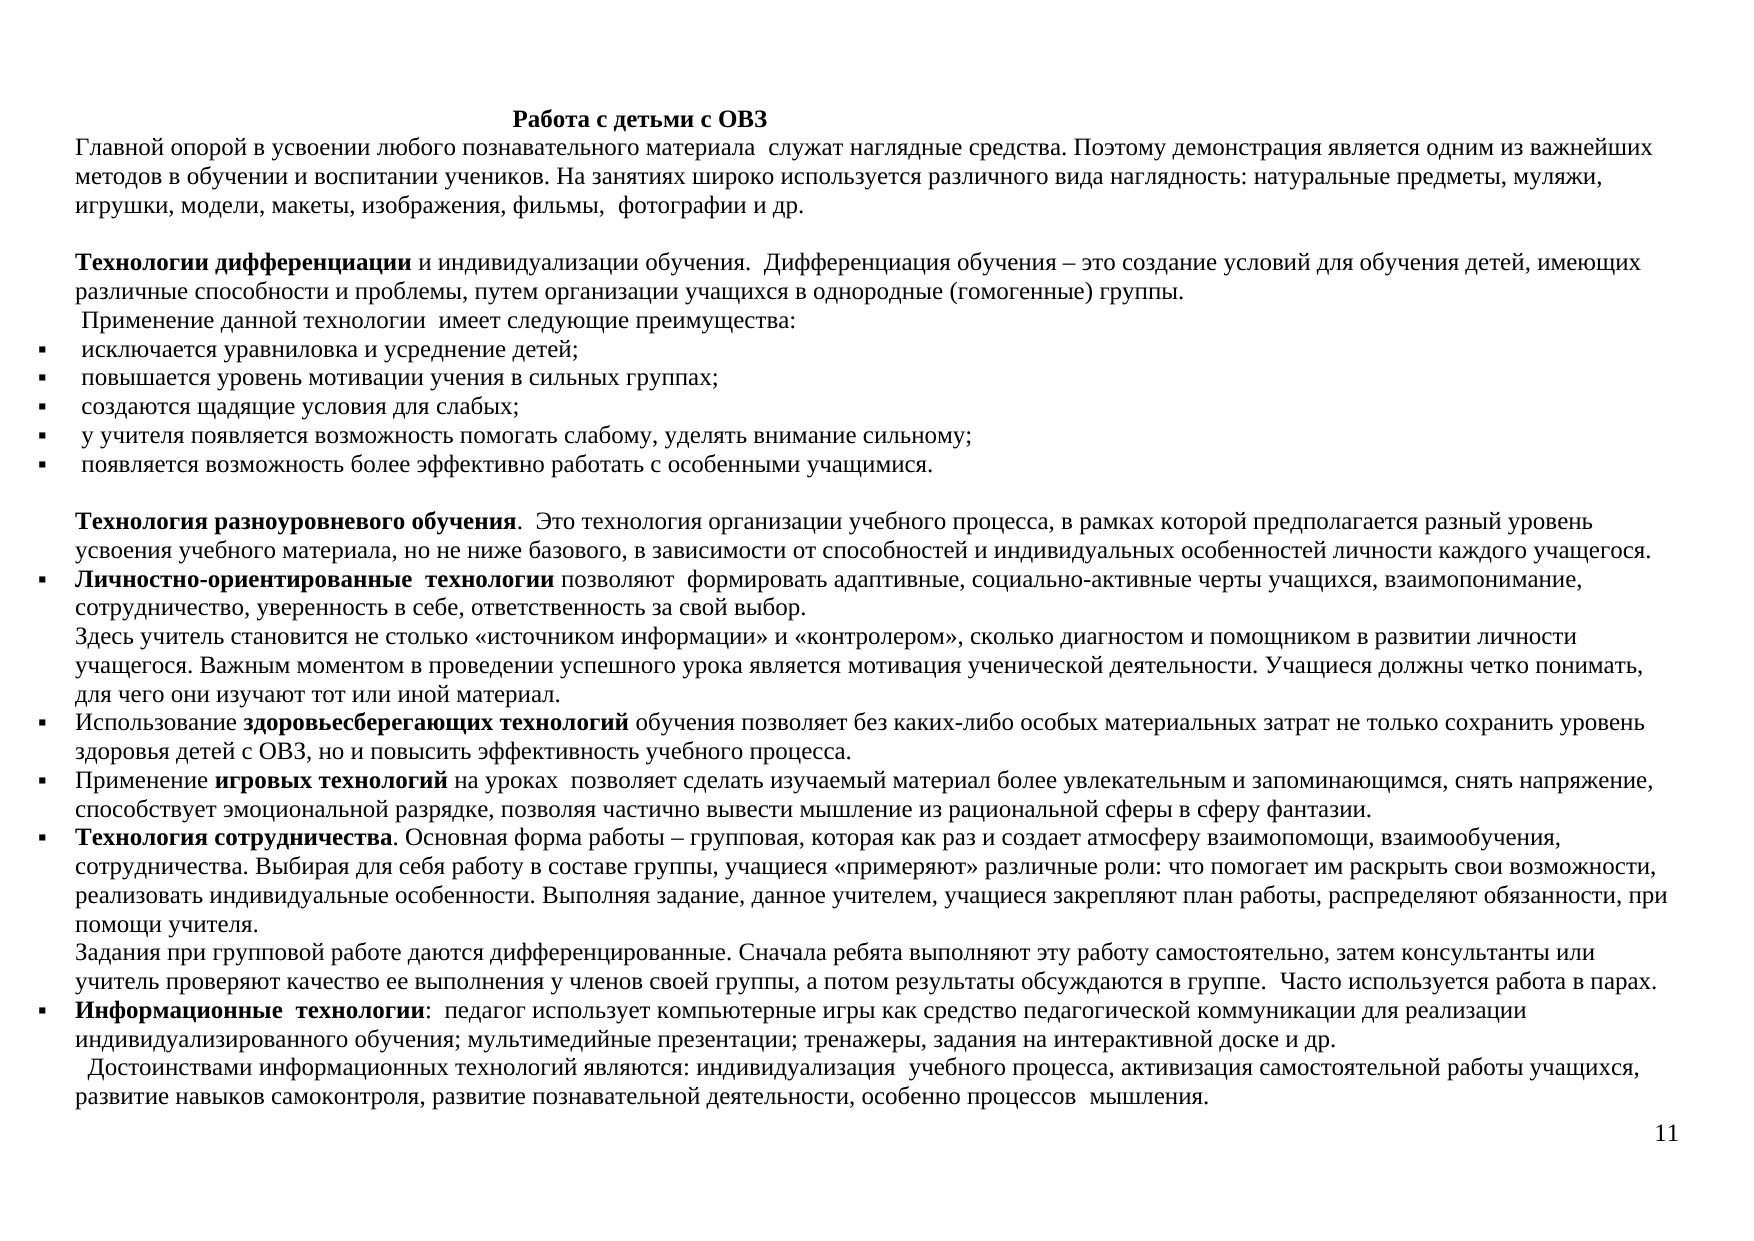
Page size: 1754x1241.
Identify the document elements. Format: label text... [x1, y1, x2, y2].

list Применение игровых технологий на уроках позволяет сделать изучаемый материал более увлекательным и запоминающимся, снять напряжение, способствует эмоциональной разрядке, позволяя частично вывести мышление из рациональной сферы в сферу фантазии. [37, 765, 1679, 822]
text Задания при групповой работе даются дифференцированные. Сначала ребята выполняют эту работу самостоятельно, затем консультанты или учитель проверяют качество ее выполнения у членов своей группы, а потом результаты обсуждаются в группе. Часто используется работа в парах. [75, 937, 1679, 995]
list повышается уровень мотивации учения в сильных группах; [37, 362, 1679, 391]
text Технология разноуровневого обучения. Это технология организации учебного процесса, в рамках которой предполагается разный уровень усвоения учебного материала, но не ниже базового, в зависимости от способностей и индивидуальных особенностей личности каждого учащегося. [75, 506, 1679, 564]
list исключается уравниловка и усреднение детей; [37, 334, 1679, 362]
list создаются щадящие условия для слабых; [37, 391, 1679, 420]
list у учителя появляется возможность помогать слабому, уделять внимание сильному; [37, 420, 1679, 449]
text Главной опорой в усвоении любого познавательного материала служат наглядные средства. Поэтому демонстрация является одним из важнейших методов в обучении и воспитании учеников. На занятиях широко используется различного вида наглядность: натуральные предметы, муляжи, игрушки, модели, макеты, изображения, фильмы, фотографии и др. [75, 132, 1679, 219]
text Применение данной технологии имеет следующие преимущества: [75, 305, 1679, 334]
text Здесь учитель становится не столько «источником информации» и «контролером», сколько диагностом и помощником в развитии личности учащегося. Важным моментом в проведении успешного урока является мотивация ученической деятельности. Учащиеся должны четко понимать, для чего они изучают тот или иной материал. [75, 621, 1679, 707]
text Работа с детьми с ОВЗ [75, 104, 1679, 132]
text Достоинствами информационных технологий являются: индивидуализация учебного процесса, активизация самостоятельной работы учащихся, развитие навыков самоконтроля, развитие познавательной деятельности, особенно процессов мышления. [75, 1052, 1679, 1110]
list появляется возможность более эффективно работать с особенными учащимися. [37, 449, 1679, 477]
text Технологии дифференциации и индивидуализации обучения. Дифференциация обучения – это создание условий для обучения детей, имеющих различные способности и проблемы, путем организации учащихся в однородные (гомогенные) группы. [75, 247, 1679, 305]
list Информационные технологии: педагог использует компьютерные игры как средство педагогической коммуникации для реализации индивидуализированного обучения; мультимедийные презентации; тренажеры, задания на интерактивной доске и др. [37, 995, 1679, 1052]
list Личностно-ориентированные технологии позволяют формировать адаптивные, социально-активные черты учащихся, взаимопонимание, сотрудничество, уверенность в себе, ответственность за свой выбор. [37, 564, 1679, 621]
list Использование здоровьесберегающих технологий обучения позволяет без каких-либо особых материальных затрат не только сохранить уровень здоровья детей с ОВЗ, но и повысить эффективность учебного процесса. [37, 707, 1679, 765]
list Технология сотрудничества. Основная форма работы – групповая, которая как раз и создает атмосферу взаимопомощи, взаимообучения, сотрудничества. Выбирая для себя работу в составе группы, учащиеся «примеряют» различные роли: что помогает им раскрыть свои возможности, реализовать индивидуальные особенности. Выполняя задание, данное учителем, учащиеся закрепляют план работы, распределяют обязанности, при помощи учителя. [37, 822, 1679, 937]
